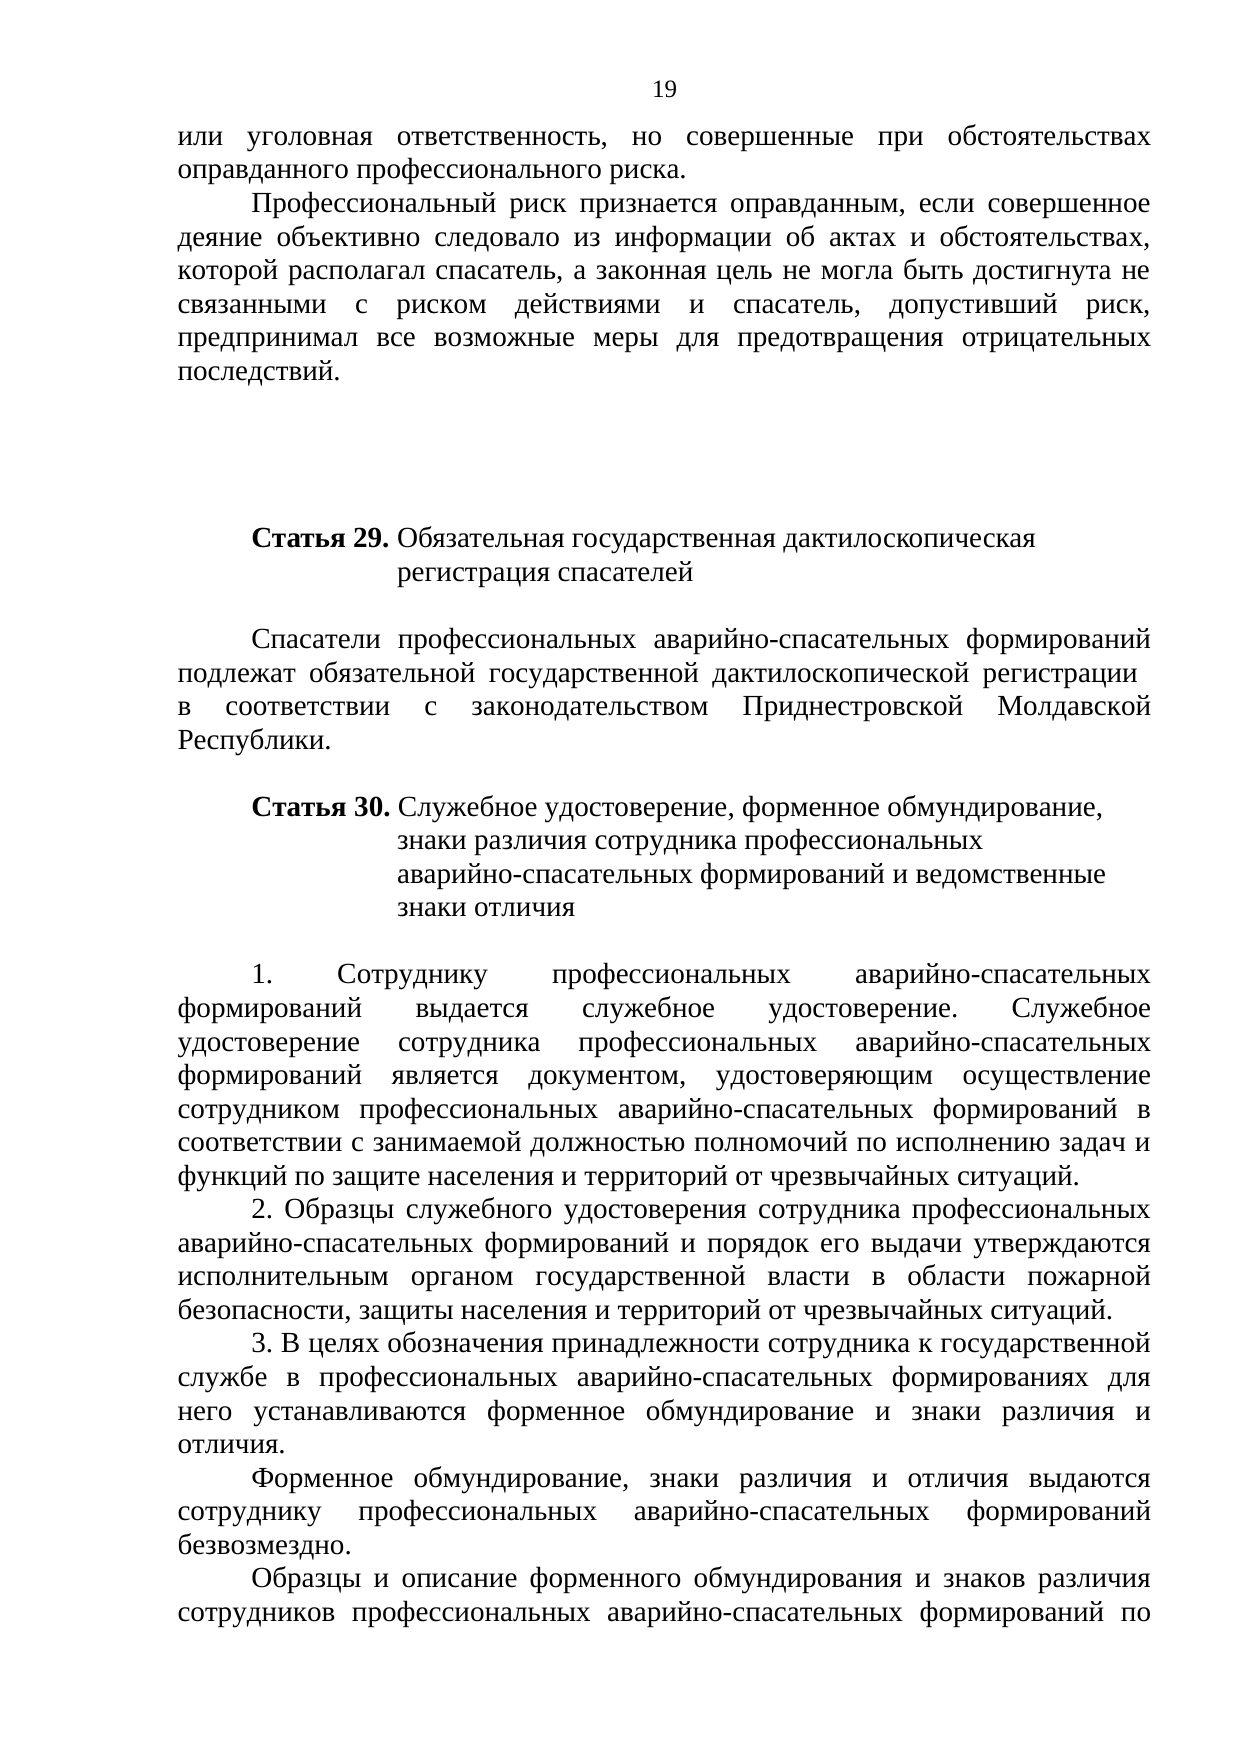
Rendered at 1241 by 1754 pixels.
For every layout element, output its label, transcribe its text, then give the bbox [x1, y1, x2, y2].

text знаки отличия [177, 889, 1152, 923]
text Спасатели профессиональных аварийно-спасательных формирований подлежат обязательной государственной дактилоскопической регистрации в соответствии с законодательством Приднестровской Молдавской Республики. [177, 621, 1152, 755]
text знаки различия сотрудника профессиональных [177, 822, 1152, 856]
text аварийно-спасательных формирований и ведомственные [177, 856, 1152, 889]
text Профессиональный риск признается оправданным, если совершенное деяние объективно следовало из информации об актах и обстоятельствах, которой располагал спасатель, а законная цель не могла быть достигнута не связанными с риском действиями и спасатель, допустивший риск, предпринимал все возможные меры для предотвращения отрицательных последствий. [177, 185, 1152, 386]
text Форменное обмундирование, знаки различия и отличия выдаются сотруднику профессиональных аварийно-спасательных формирований безвозмездно. [177, 1460, 1152, 1560]
text Статья 30. Служебное удостоверение, форменное обмундирование, [177, 789, 1152, 822]
text 2. Образцы служебного удостоверения сотрудника профессиональных аварийно-спасательных формирований и порядок его выдачи утверждаются исполнительным органом государственной власти в области пожарной безопасности, защиты населения и территорий от чрезвычайных ситуаций. [177, 1191, 1152, 1326]
text регистрация спасателей [177, 554, 1152, 588]
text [177, 118, 1152, 185]
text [177, 1560, 1152, 1627]
text 3. В целях обозначения принадлежности сотрудника к государственной службе в профессиональных аварийно-спасательных формированиях для него устанавливаются форменное обмундирование и знаки различия и отличия. [177, 1326, 1152, 1460]
text Статья 29. Обязательная государственная дактилоскопическая [177, 521, 1152, 554]
text 1. Сотруднику профессиональных аварийно-спасательных формирований выдается служебное удостоверение. Служебное удостоверение сотрудника профессиональных аварийно-спасательных формирований является документом, удостоверяющим осуществление сотрудником профессиональных аварийно-спасательных формирований в соответствии с занимаемой должностью полномочий по исполнению задач и функций по защите населения и территорий от чрезвычайных ситуаций. [177, 957, 1152, 1191]
